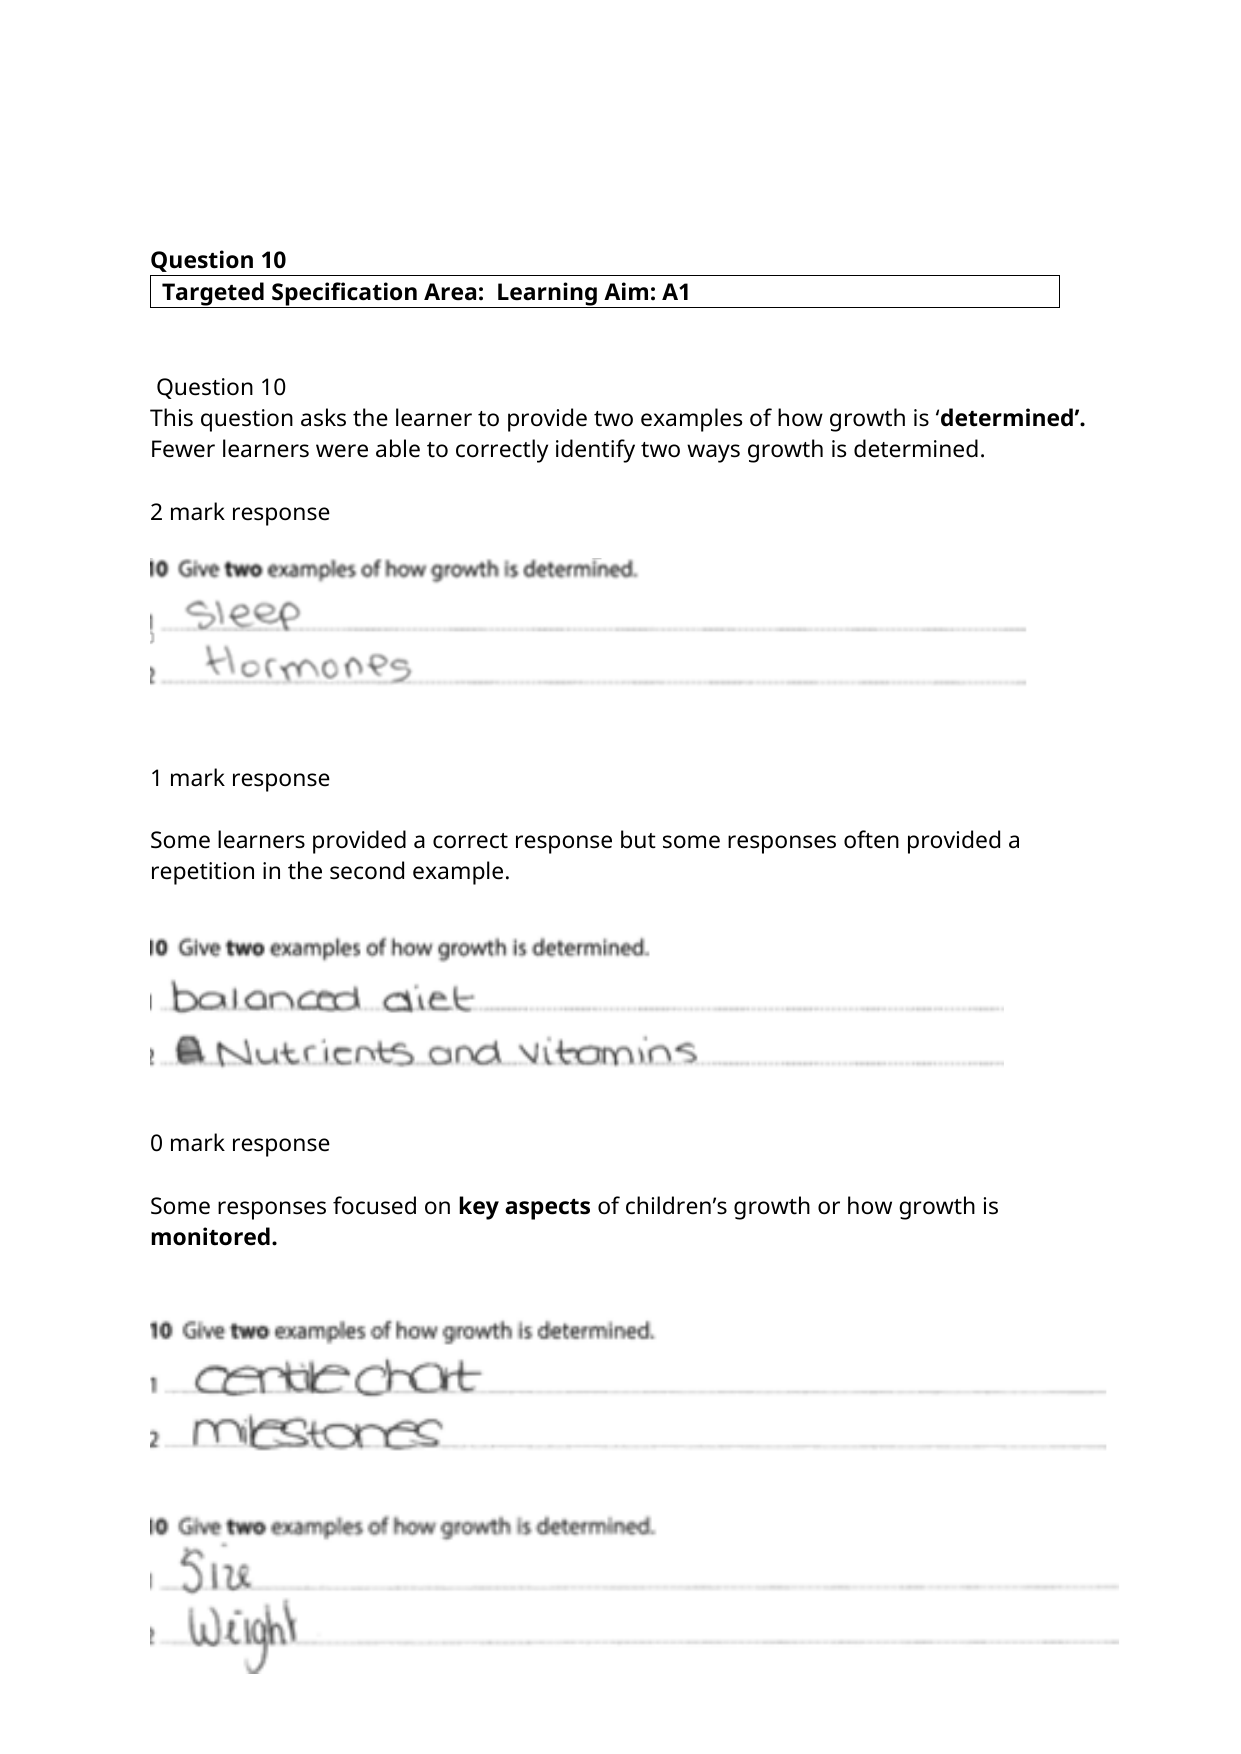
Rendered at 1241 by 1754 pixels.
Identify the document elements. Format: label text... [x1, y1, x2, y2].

table_header Targeted Specification Area: Learning Aim: A1 [151, 276, 1059, 307]
picture [150, 1506, 1120, 1674]
picture [150, 1314, 1107, 1474]
text 1 mark response [150, 761, 1090, 793]
text This question asks the learner to provide two examples of how growth is ‘determined’. Fewer learners were able to correctly identify two ways growth is determined. [150, 402, 1090, 464]
text Some responses focused on key aspects of children’s growth or how growth is monitored. [150, 1189, 1090, 1252]
picture [150, 558, 1027, 699]
text Some learners provided a correct response but some responses often provided a repetition in the second example. [150, 824, 1090, 886]
text 0 mark response [150, 1127, 1090, 1158]
text Question 10 [150, 244, 1090, 275]
picture [150, 917, 1004, 1096]
text Question 10 [150, 371, 1090, 402]
text 2 mark response [150, 496, 1090, 527]
